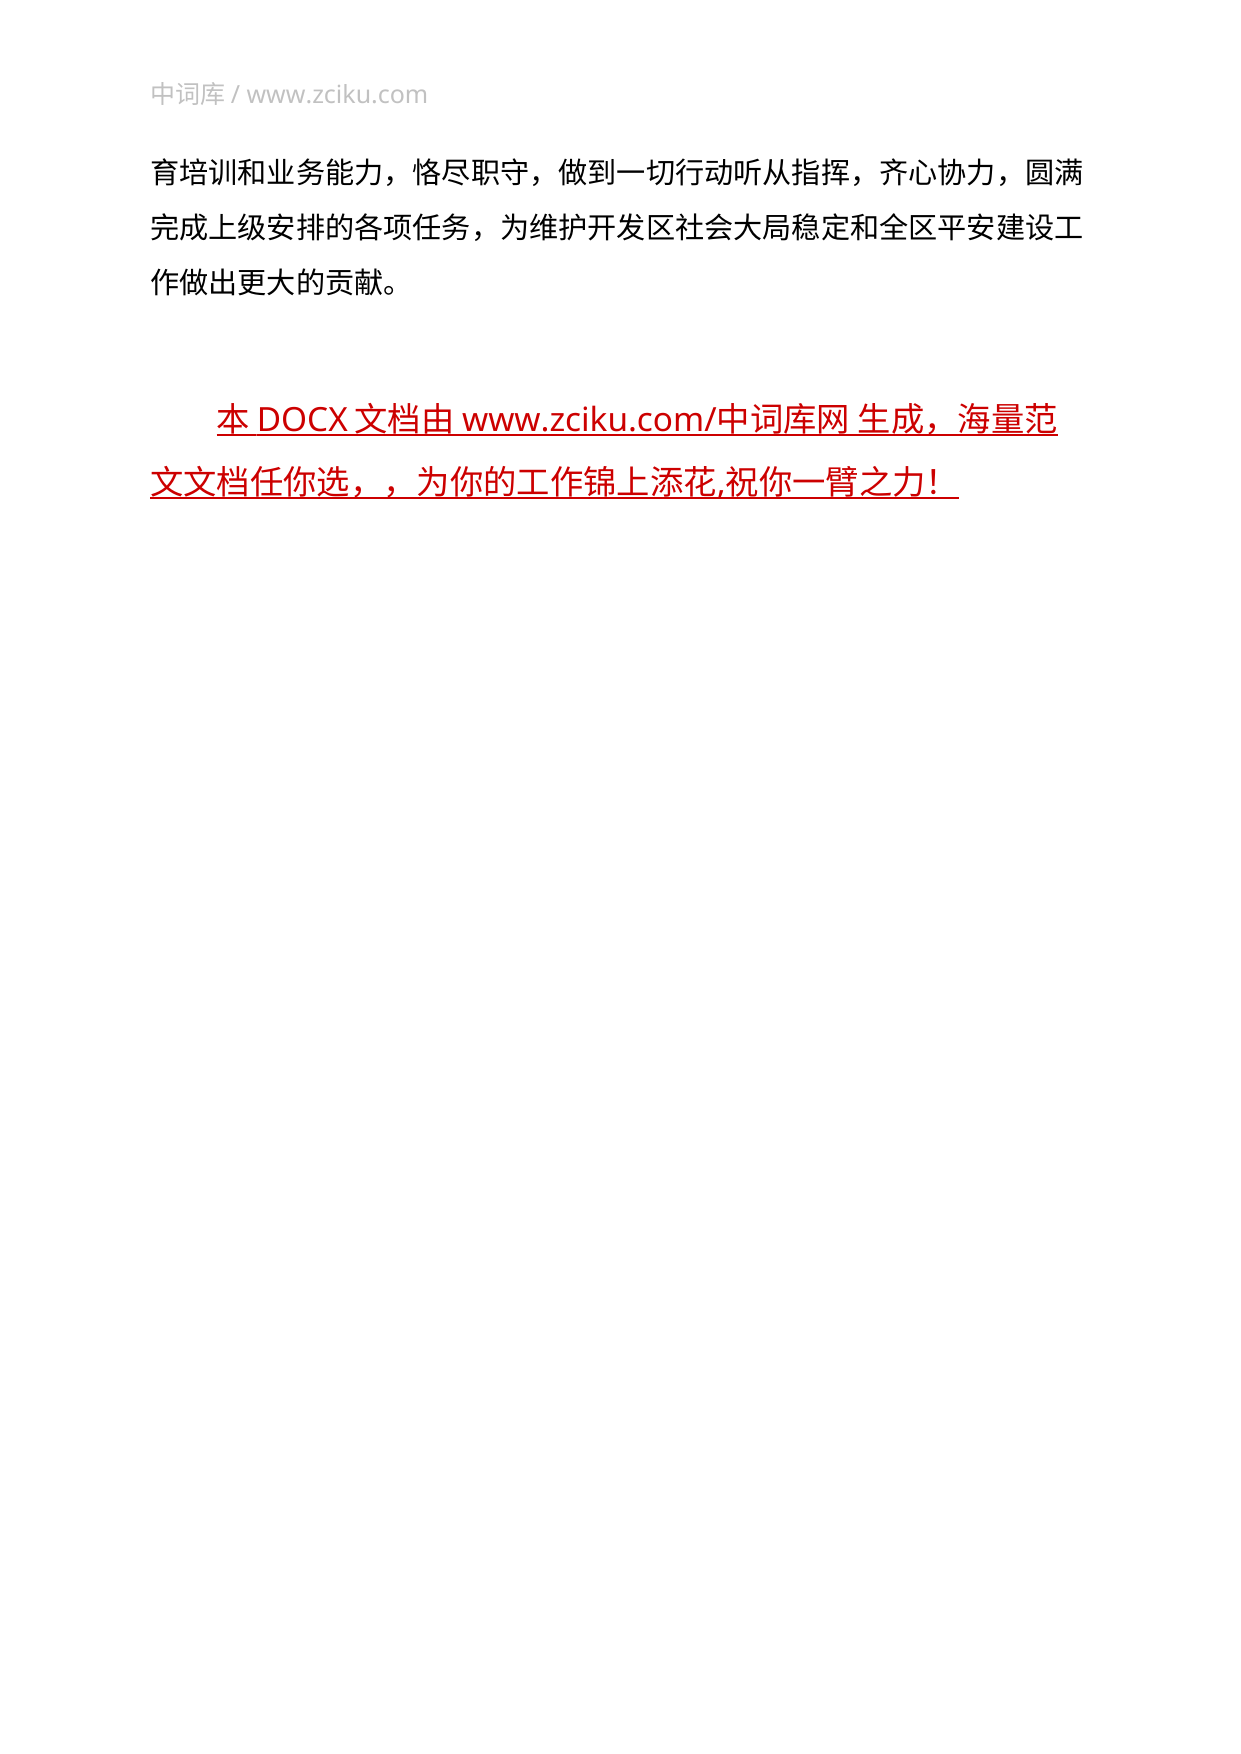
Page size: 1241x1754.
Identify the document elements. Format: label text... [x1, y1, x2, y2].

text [150, 150, 1090, 302]
text 本DOCX文档由 www.zciku.com/中词库网 生成，海量范文文档任你选，，为你的工作锦上添花,祝你一臂之力！ [150, 393, 1090, 504]
